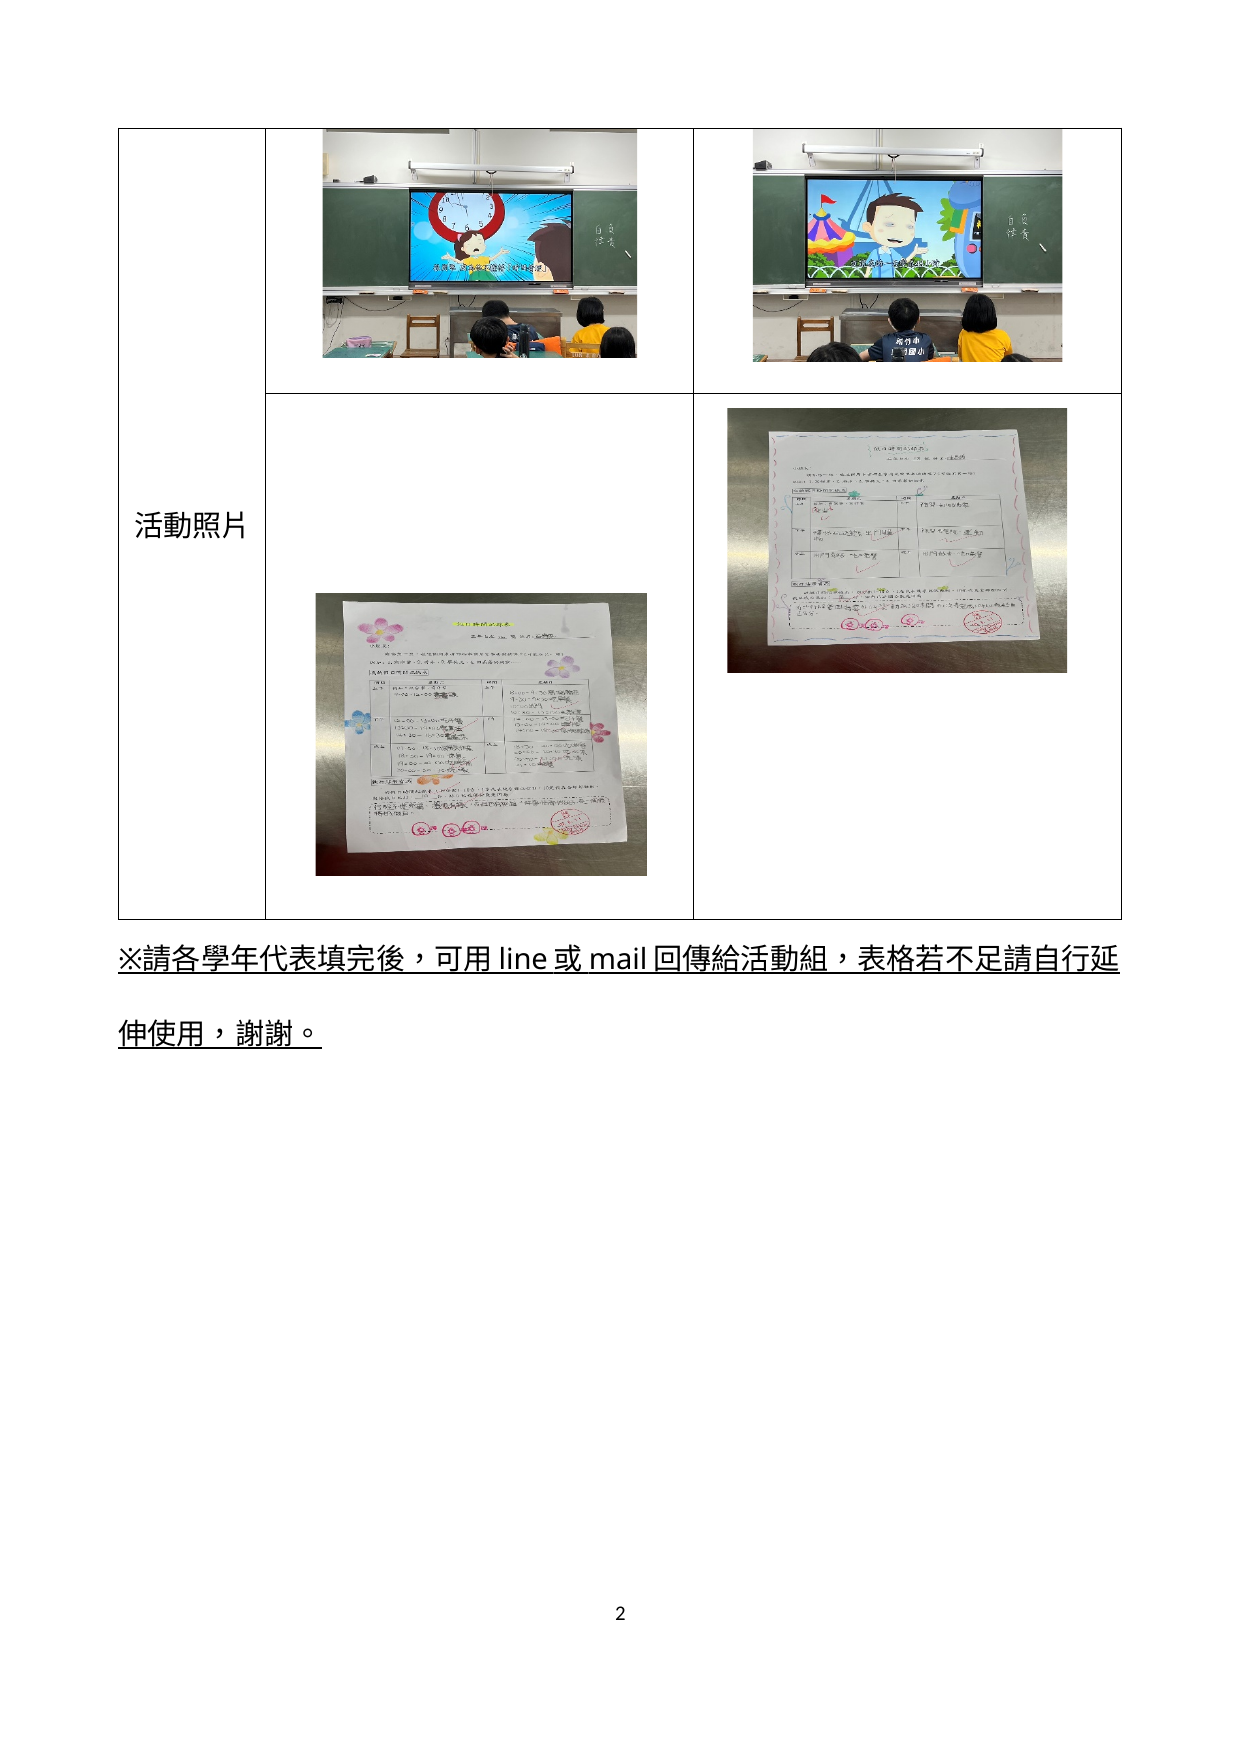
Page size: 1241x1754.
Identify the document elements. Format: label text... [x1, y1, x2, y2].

table_cell [266, 394, 693, 918]
text ※請各學年代表填完後，可用line或mail回傳給活動組，表格若不足請自行延伸使用，謝謝。 [118, 920, 1122, 1069]
table_cell [266, 129, 693, 392]
table_cell [694, 394, 1121, 918]
table_cell [694, 129, 1121, 392]
picture [322, 129, 638, 358]
picture [752, 129, 1063, 362]
table_cell 活動照片 [119, 129, 265, 918]
